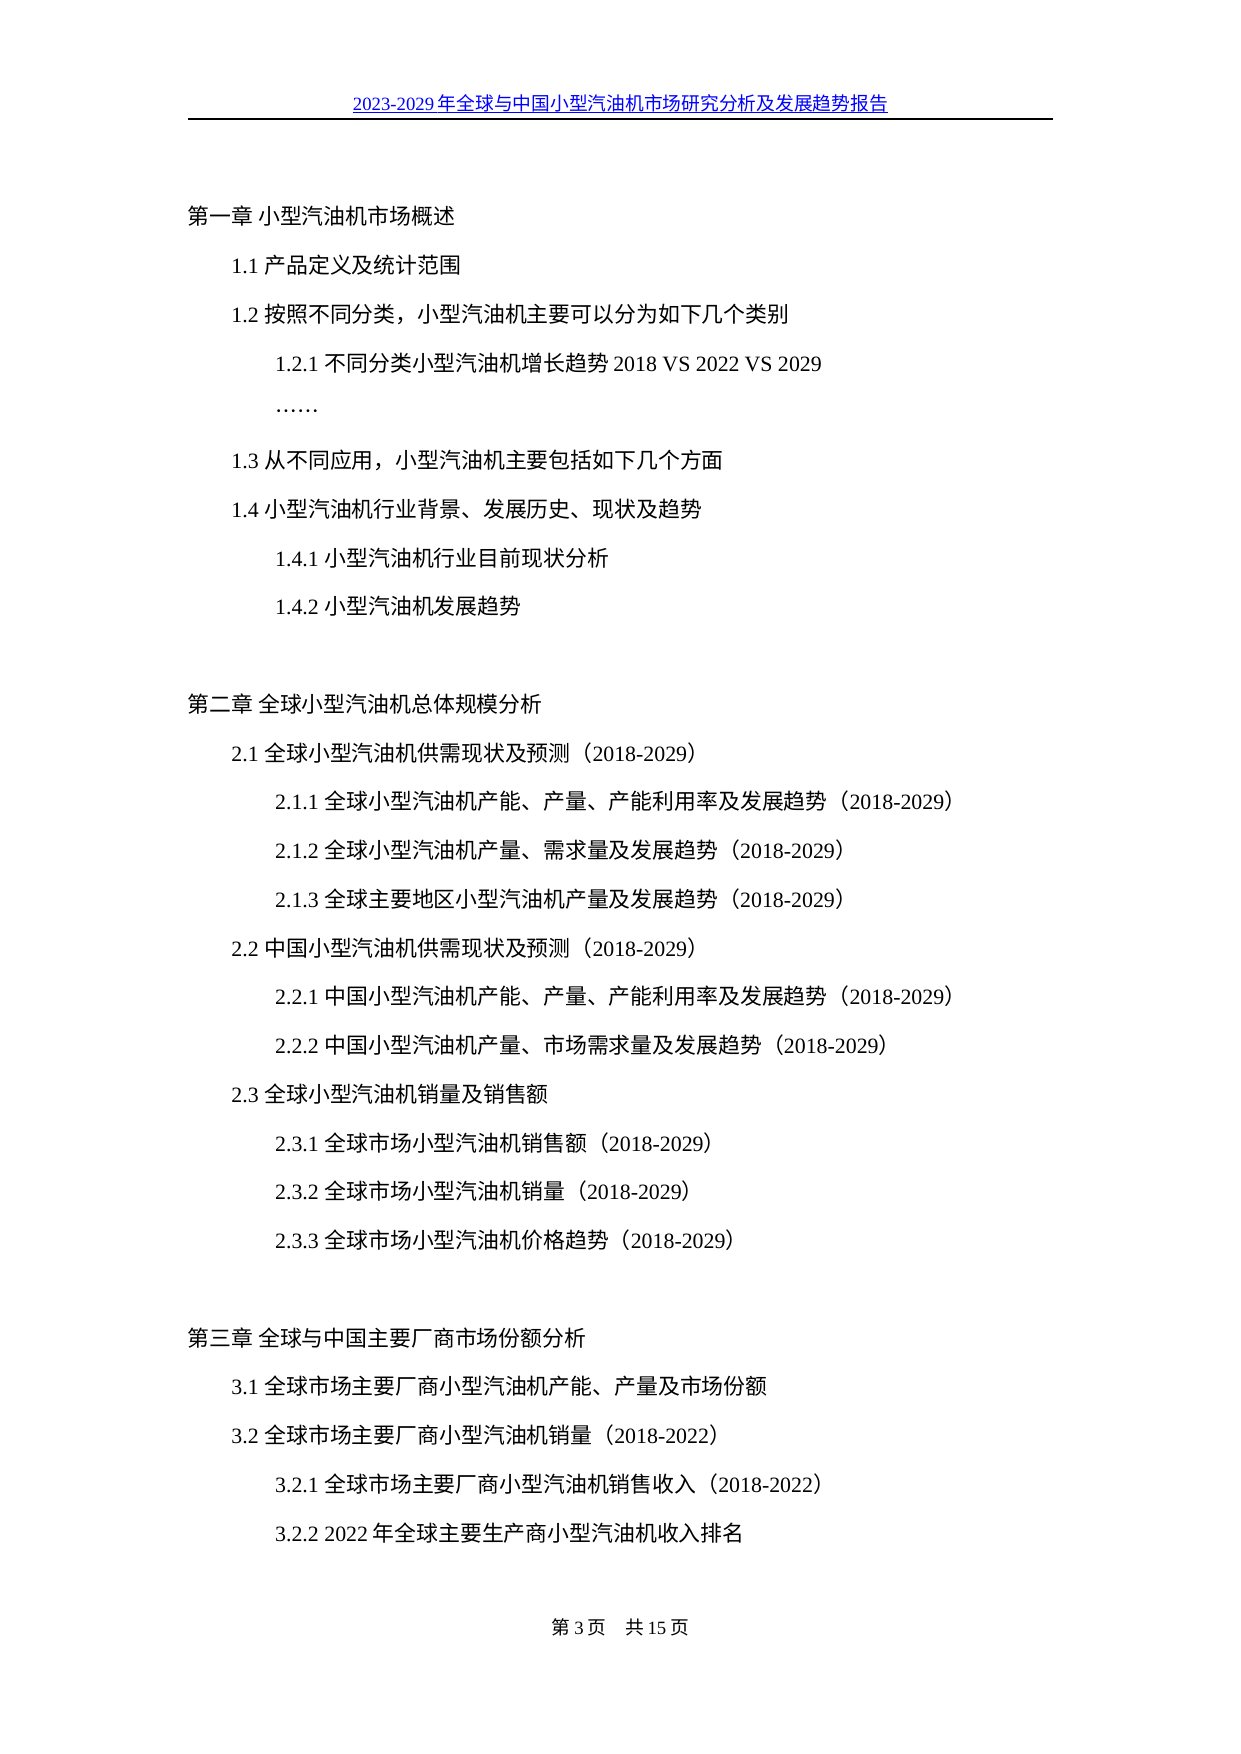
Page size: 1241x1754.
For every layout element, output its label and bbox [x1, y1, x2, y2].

text [187, 150, 1053, 1548]
